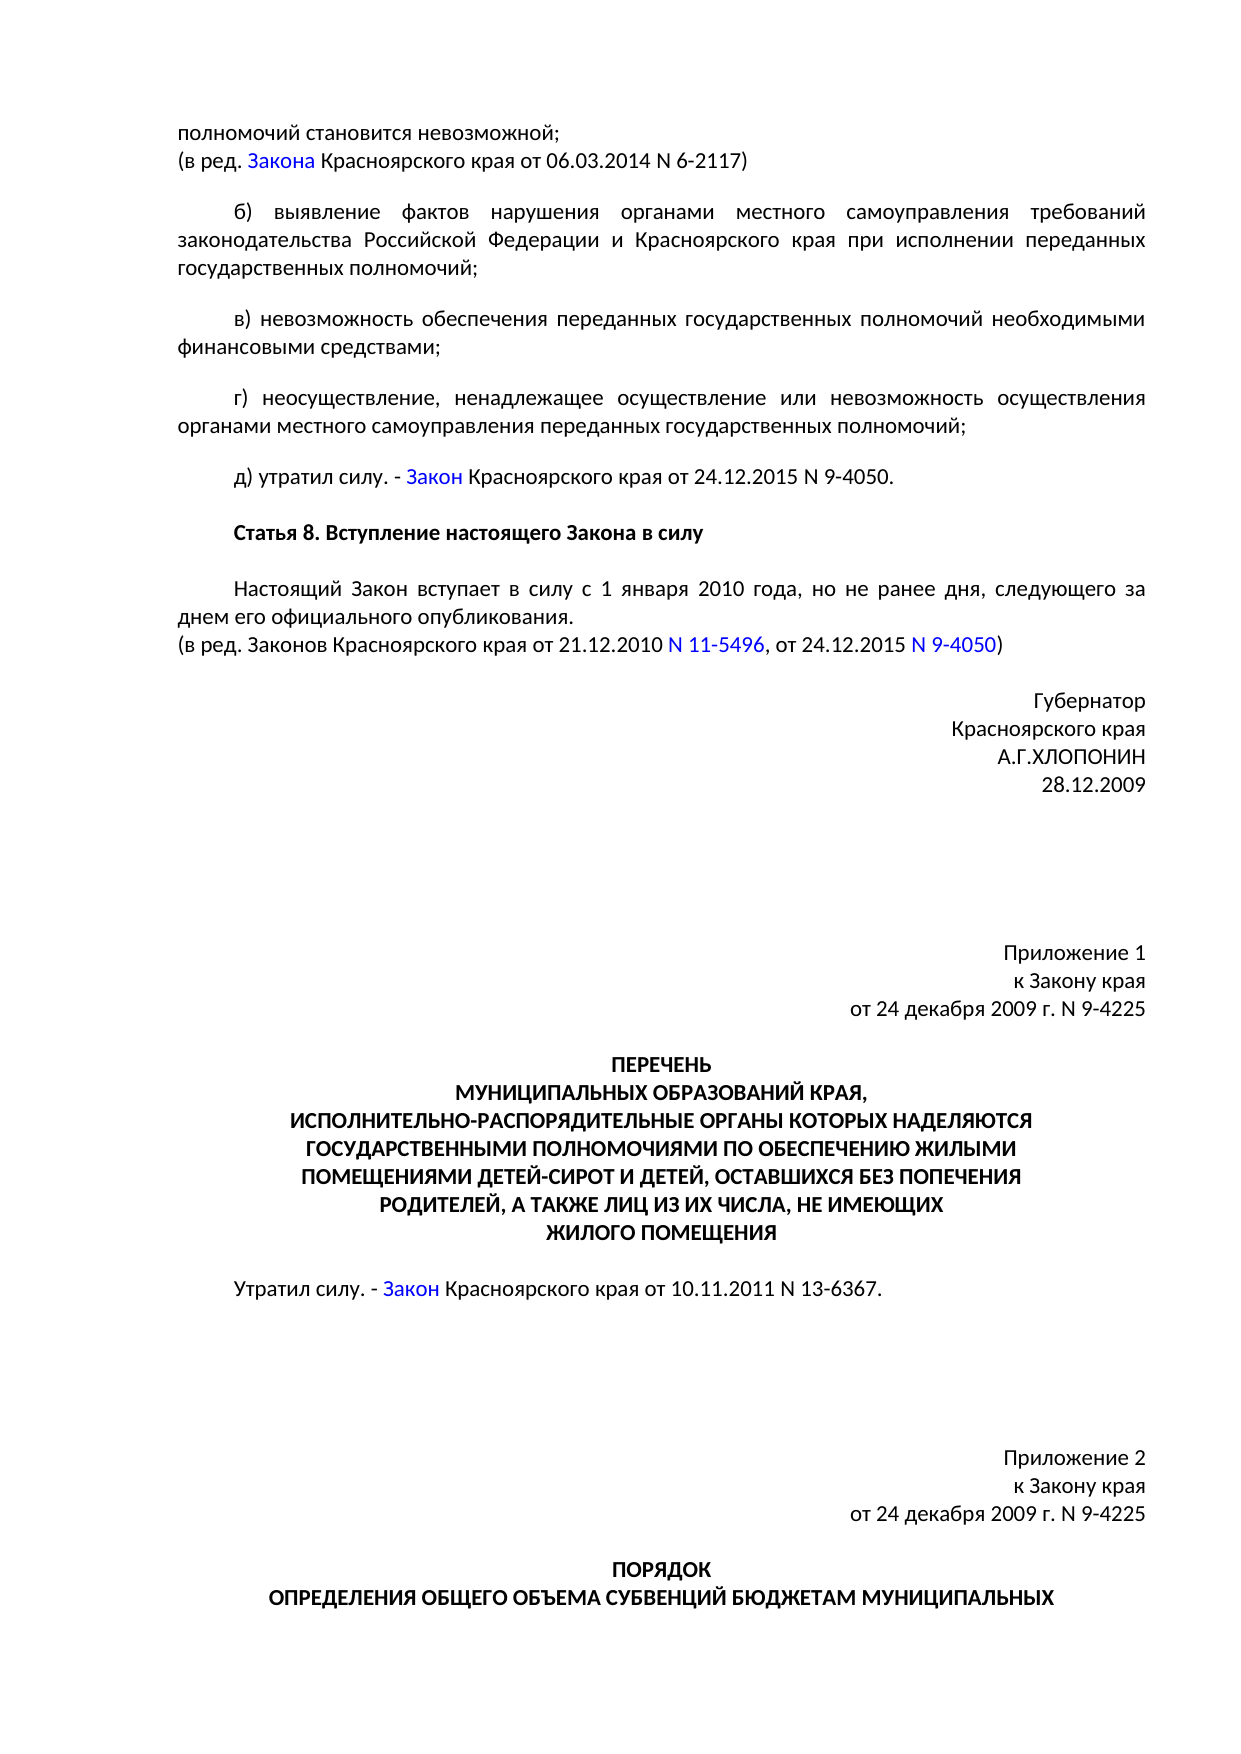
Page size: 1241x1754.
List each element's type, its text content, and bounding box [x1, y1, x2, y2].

title ПОМЕЩЕНИЯМИ ДЕТЕЙ-СИРОТ И ДЕТЕЙ, ОСТАВШИХСЯ БЕЗ ПОПЕЧЕНИЯ [177, 1162, 1146, 1191]
text д) утратил силу. - Закон Красноярского края от 24.12.2015 N 9-4050. [177, 462, 1146, 490]
text Приложение 1 [177, 938, 1146, 966]
text Красноярского края [177, 714, 1146, 742]
text к Закону края [177, 966, 1146, 994]
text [177, 118, 1146, 146]
title ГОСУДАРСТВЕННЫМИ ПОЛНОМОЧИЯМИ ПО ОБЕСПЕЧЕНИЮ ЖИЛЫМИ [177, 1134, 1146, 1162]
text Губернатор [177, 686, 1146, 714]
title ИСПОЛНИТЕЛЬНО-РАСПОРЯДИТЕЛЬНЫЕ ОРГАНЫ КОТОРЫХ НАДЕЛЯЮТСЯ [177, 1106, 1146, 1134]
text Настоящий Закон вступает в силу с 1 января 2010 года, но не ранее дня, следующего за днем его официального опубликования. [177, 574, 1146, 630]
text А.Г.ХЛОПОНИН [177, 742, 1146, 770]
text (в ред. Законов Красноярского края от 21.12.2010 N 11-5496, от 24.12.2015 N 9-4050) [177, 630, 1146, 658]
text б) выявление фактов нарушения органами местного самоуправления требований законодательства Российской Федерации и Красноярского края при исполнении переданных государственных полномочий; [177, 197, 1146, 281]
text 28.12.2009 [177, 770, 1146, 798]
title ПОРЯДОК [177, 1555, 1146, 1583]
text к Закону края [177, 1471, 1146, 1499]
text от 24 декабря 2009 г. N 9-4225 [177, 994, 1146, 1022]
text от 24 декабря 2009 г. N 9-4225 [177, 1499, 1146, 1527]
title МУНИЦИПАЛЬНЫХ ОБРАЗОВАНИЙ КРАЯ, [177, 1078, 1146, 1106]
text Утратил силу. - Закон Красноярского края от 10.11.2011 N 13-6367. [177, 1274, 1146, 1303]
title Статья 8. Вступление настоящего Закона в силу [177, 518, 1146, 546]
title ПЕРЕЧЕНЬ [177, 1050, 1146, 1078]
text Приложение 2 [177, 1443, 1146, 1471]
text (в ред. Закона Красноярского края от 06.03.2014 N 6-2117) [177, 146, 1146, 174]
text в) невозможность обеспечения переданных государственных полномочий необходимыми финансовыми средствами; [177, 304, 1146, 360]
title ЖИЛОГО ПОМЕЩЕНИЯ [177, 1218, 1146, 1247]
title ОПРЕДЕЛЕНИЯ ОБЩЕГО ОБЪЕМА СУБВЕНЦИЙ БЮДЖЕТАМ МУНИЦИПАЛЬНЫХ [177, 1583, 1146, 1611]
title РОДИТЕЛЕЙ, А ТАКЖЕ ЛИЦ ИЗ ИХ ЧИСЛА, НЕ ИМЕЮЩИХ [177, 1191, 1146, 1218]
text г) неосуществление, ненадлежащее осуществление или невозможность осуществления органами местного самоуправления переданных государственных полномочий; [177, 383, 1146, 439]
